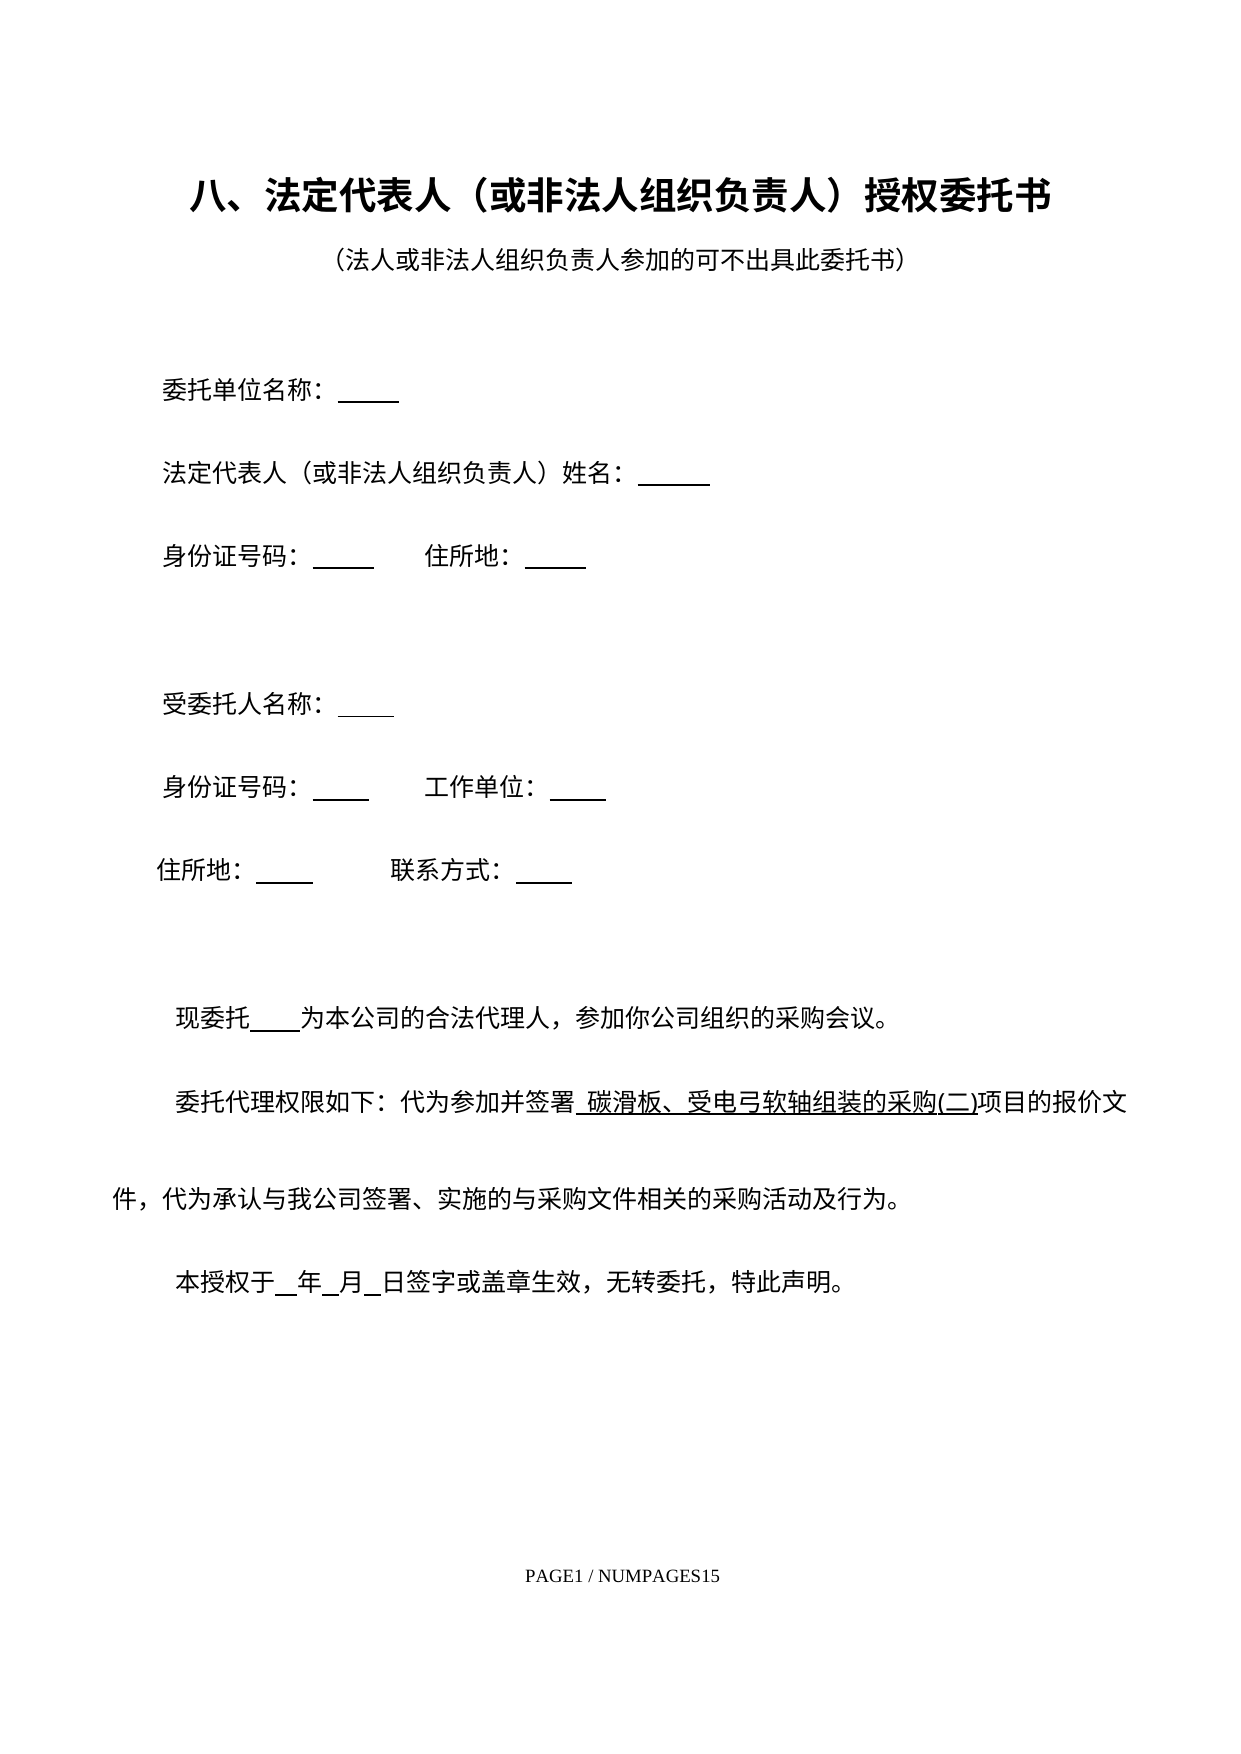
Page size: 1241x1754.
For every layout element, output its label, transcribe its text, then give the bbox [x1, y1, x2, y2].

text 委托代理权限如下：代为参加并签署 碳滑板、受电弓软轴组装的采购(二)项目的报价文件，代为承认与我公司签署、实施的与采购文件相关的采购活动及行为。 [112, 1068, 1128, 1230]
text 身份证号码： 工作单位： [112, 753, 1128, 818]
text 现委托 为本公司的合法代理人，参加你公司组织的采购会议。 [112, 984, 1128, 1049]
text 受委托人名称： [112, 670, 1128, 735]
text 法定代表人（或非法人组织负责人）姓名： [112, 439, 1128, 504]
text 住所地： 联系方式： [112, 836, 1128, 901]
text 本授权于 年 月 日签字或盖章生效，无转委托，特此声明。 [112, 1248, 1128, 1313]
text 身份证号码： 住所地： [112, 522, 1128, 587]
text （法人或非法人组织负责人参加的可不出具此委托书） [112, 226, 1128, 291]
text 委托单位名称： [112, 356, 1128, 421]
text 八、法定代表人（或非法人组织负责人）授权委托书 [112, 161, 1128, 226]
